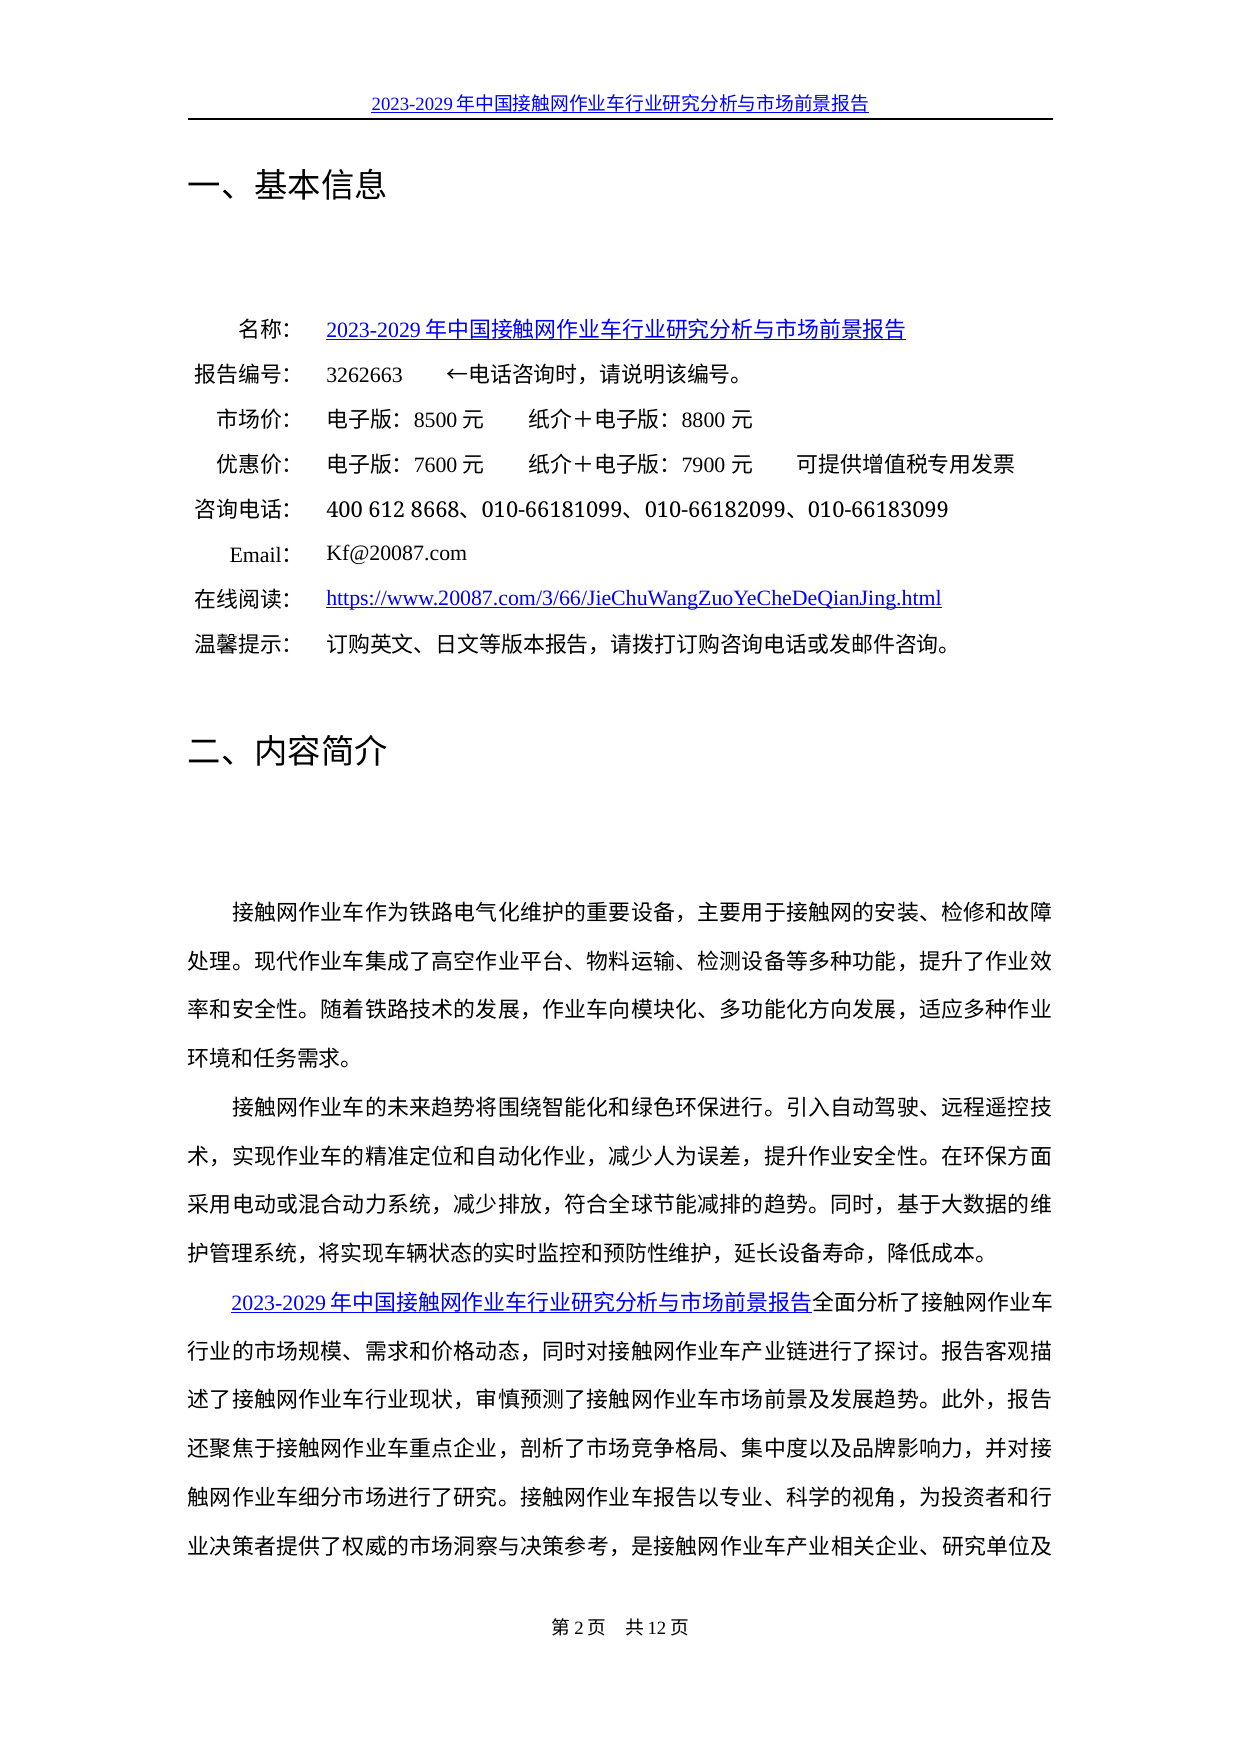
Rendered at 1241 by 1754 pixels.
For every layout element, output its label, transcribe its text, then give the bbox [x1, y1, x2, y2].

table_cell 报告编号： [167, 357, 315, 402]
table_header 2023-2029年中国接触网作业车行业研究分析与市场前景报告 [315, 312, 1073, 357]
table_cell 优惠价： [167, 447, 315, 492]
table_cell 咨询电话： [167, 492, 315, 537]
table_cell 市场价： [167, 402, 315, 447]
table_cell 电子版：8500 元 纸介＋电子版：8800 元 [315, 402, 1073, 447]
table_cell 400 612 8668、010-66181099、010-66182099、010-66183099 [315, 492, 1073, 537]
table_cell 电子版：7600 元 纸介＋电子版：7900 元 可提供增值税专用发票 [315, 447, 1073, 492]
title 一、基本信息 [187, 150, 1053, 215]
table_cell Kf@20087.com [315, 537, 1073, 582]
table_header 名称： [167, 312, 315, 357]
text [187, 894, 1053, 1561]
table_cell 在线阅读： [167, 582, 315, 627]
table_cell Email： [167, 537, 315, 582]
table_cell 3262663 ←电话咨询时，请说明该编号。 [315, 357, 1073, 402]
table_cell 订购英文、日文等版本报告，请拨打订购咨询电话或发邮件咨询。 [315, 627, 1073, 672]
title 二、内容简介 [187, 717, 1053, 782]
table_cell 温馨提示： [167, 627, 315, 672]
table_cell [315, 582, 1073, 627]
